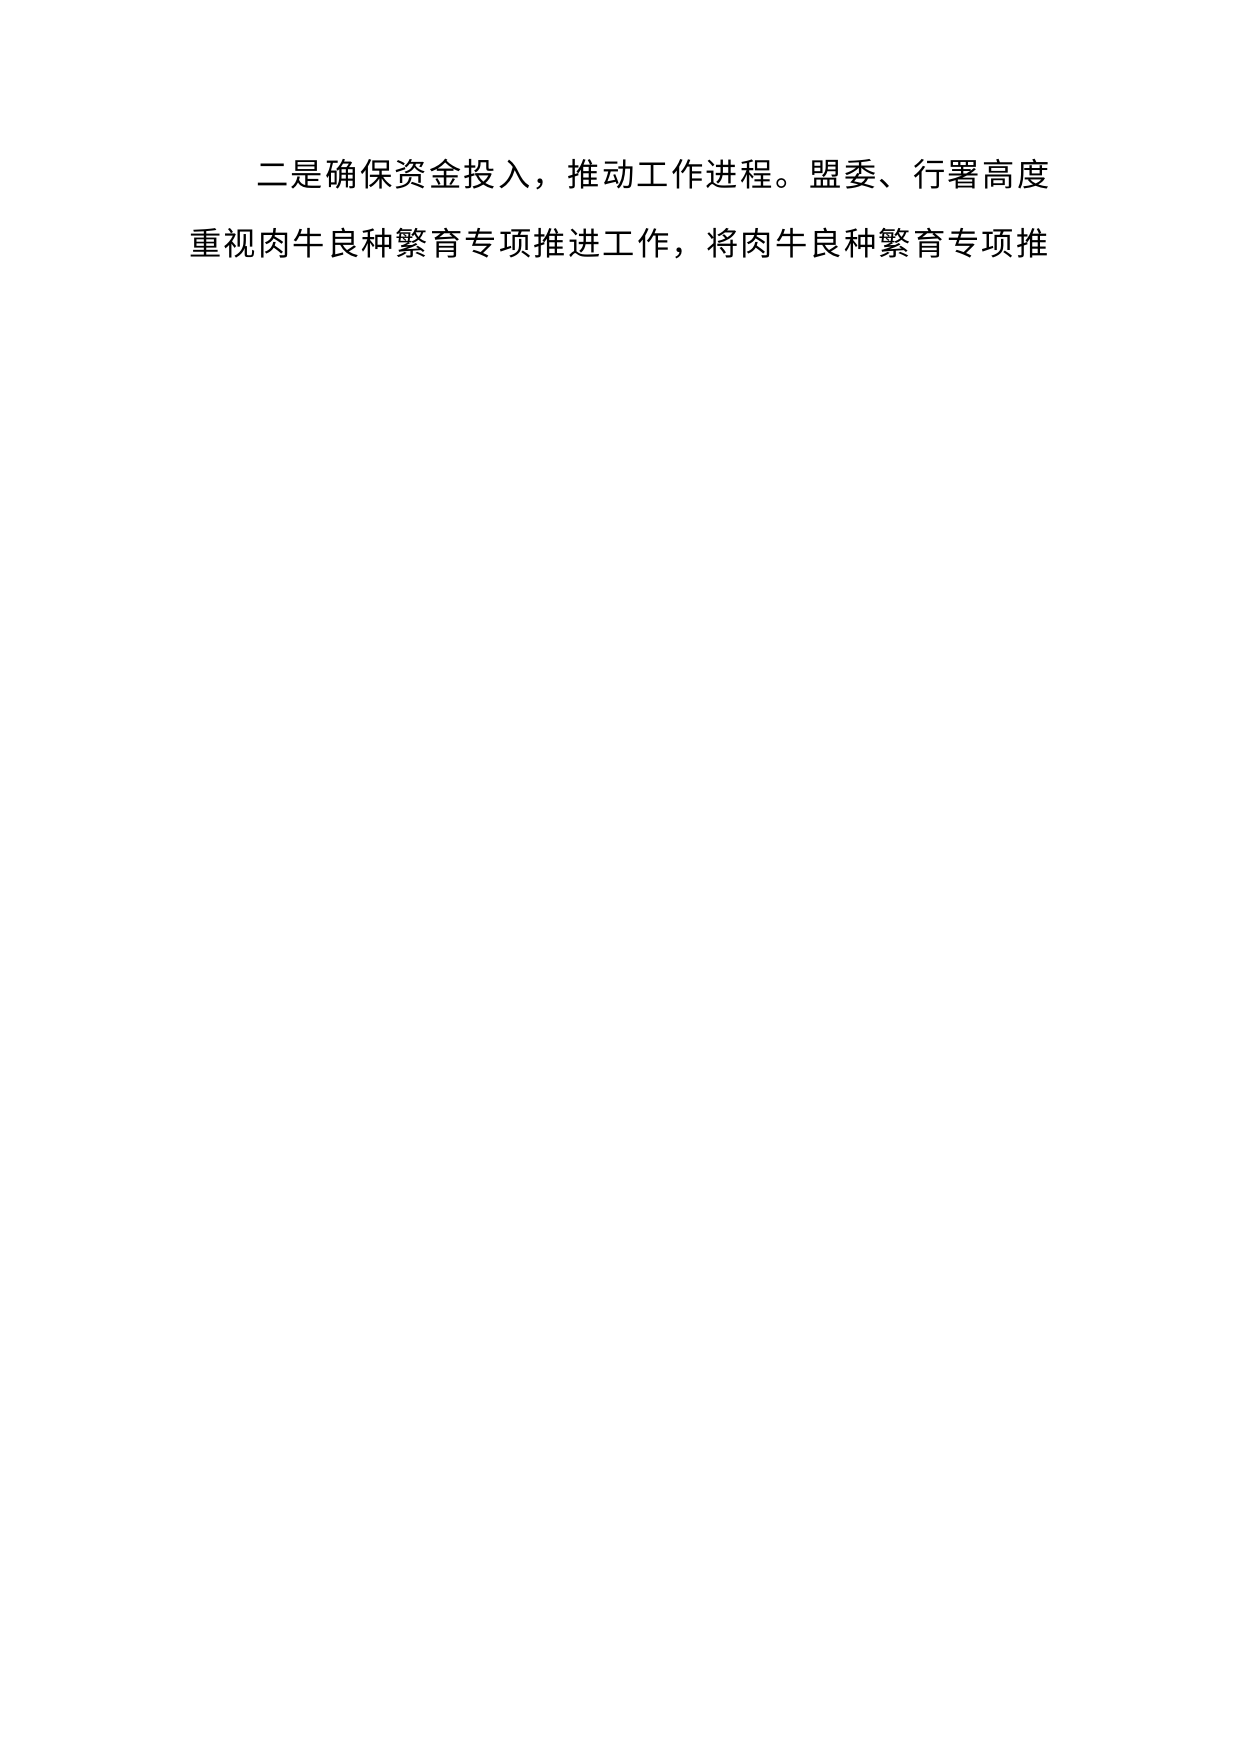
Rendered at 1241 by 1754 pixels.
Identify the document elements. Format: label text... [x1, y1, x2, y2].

text 二是确保资金投入，推动工作进程。盟委、行署高度 重视肉牛良种繁育专项推进工作，将肉牛良种繁育专项推 [189, 149, 1053, 265]
